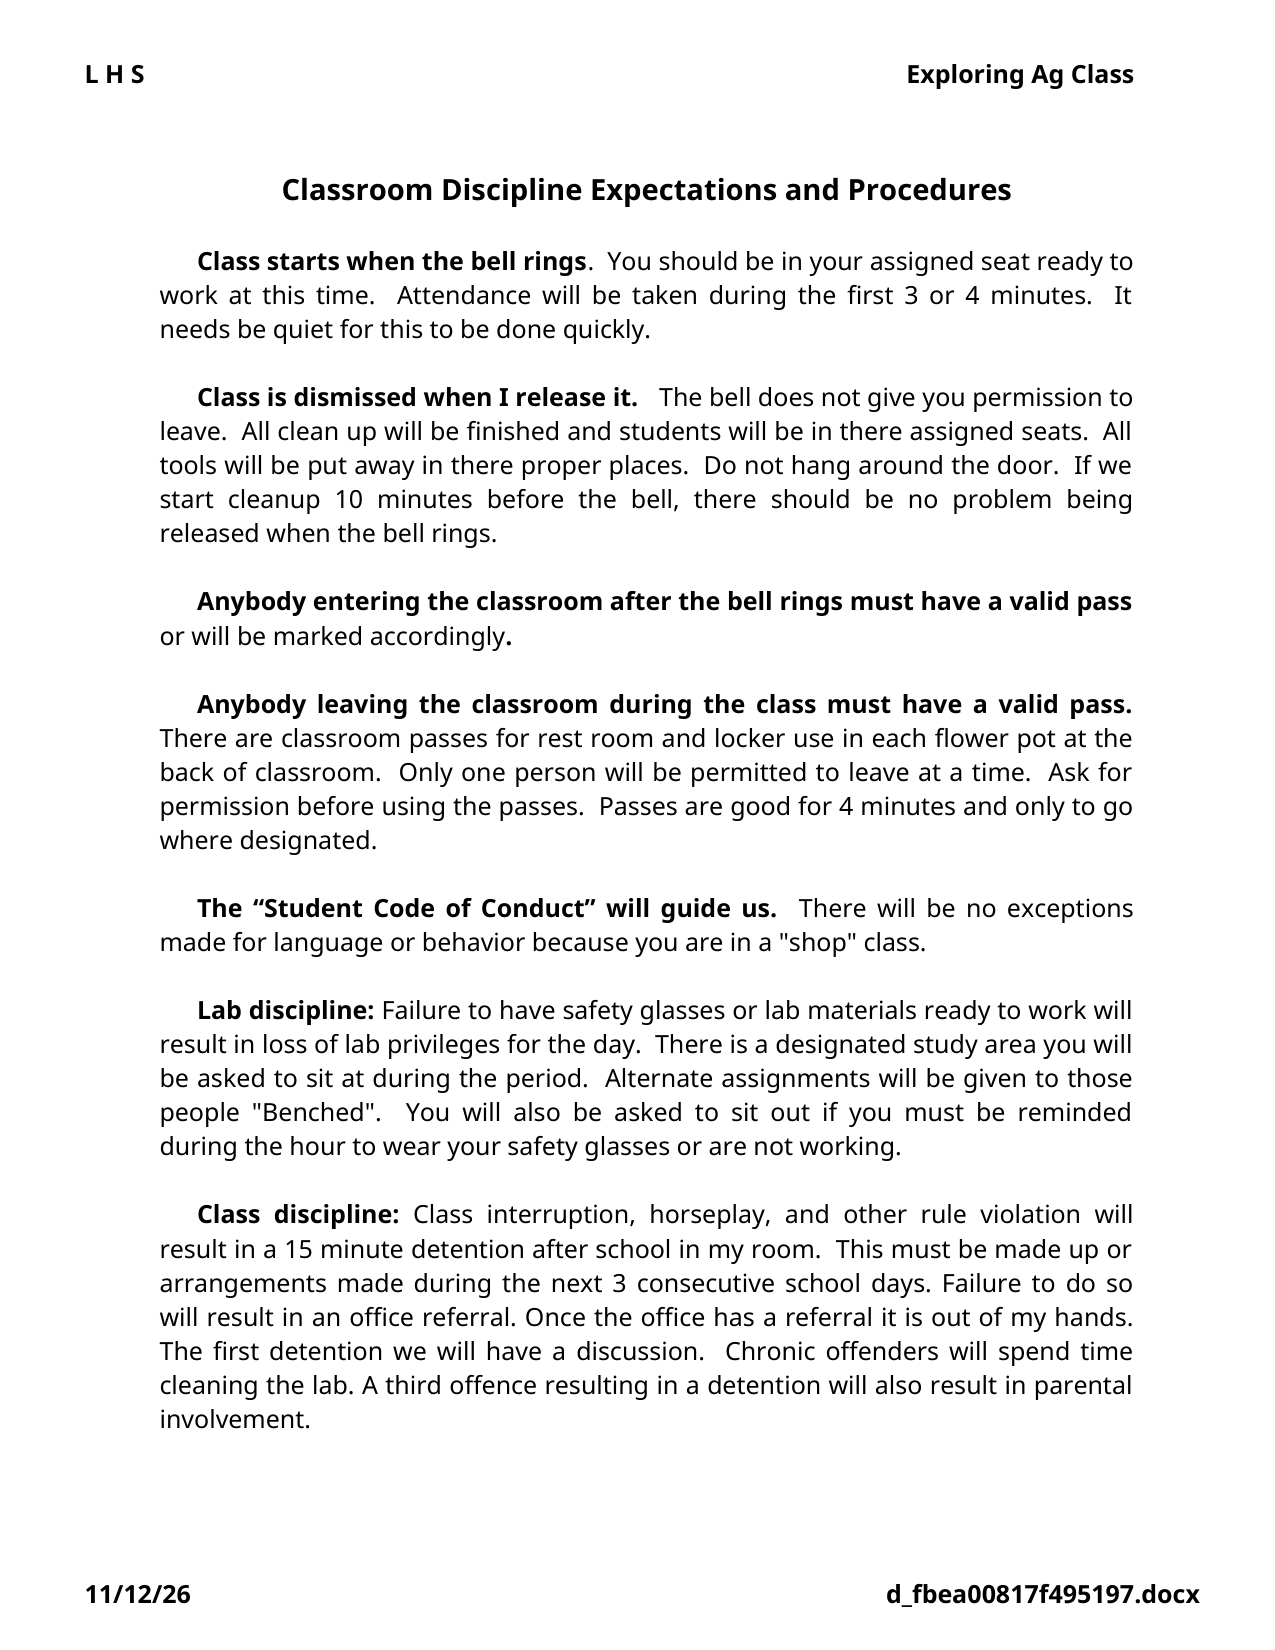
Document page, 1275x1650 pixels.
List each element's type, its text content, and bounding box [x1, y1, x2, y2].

text Anybody entering the classroom after the bell rings must have a valid pass or will be marked accordingly. [159, 584, 1134, 652]
text Lab discipline: Failure to have safety glasses or lab materials ready to work will result in loss of lab privileges for the day. There is a designated study area you will be asked to sit at during the period. Alternate assignments will be given to those people "Benched". You will also be asked to sit out if you must be reminded during the hour to wear your safety glasses or are not working. [159, 993, 1134, 1163]
text Class starts when the bell rings. You should be in your assigned seat ready to work at this time. Attendance will be taken during the first 3 or 4 minutes. It needs be quiet for this to be done quickly. [159, 243, 1134, 346]
text Anybody leaving the classroom during the class must have a valid pass. There are classroom passes for rest room and locker use in each flower pot at the back of classroom. Only one person will be permitted to leave at a time. Ask for permission before using the passes. Passes are good for 4 minutes and only to go where designated. [159, 686, 1134, 857]
text Class discipline: Class interruption, horseplay, and other rule violation will result in a 15 minute detention after school in my room. This must be made up or arrangements made during the next 3 consecutive school days. Failure to do so will result in an office referral. Once the office has a referral it is out of my hands. The first detention we will have a discussion. Chronic offenders will spend time cleaning the lab. A third offence resulting in a detention will also result in parental involvement. [159, 1197, 1134, 1436]
text The “Student Code of Conduct” will guide us. There will be no exceptions made for language or behavior because you are in a "shop" class. [159, 891, 1134, 959]
subtitle Classroom Discipline Expectations and Procedures [159, 170, 1134, 209]
text Class is dismissed when I release it. The bell does not give you permission to leave. All clean up will be finished and students will be in there assigned seats. All tools will be put away in there proper places. Do not hang around the door. If we start cleanup 10 minutes before the bell, there should be no problem being released when the bell rings. [159, 380, 1134, 550]
